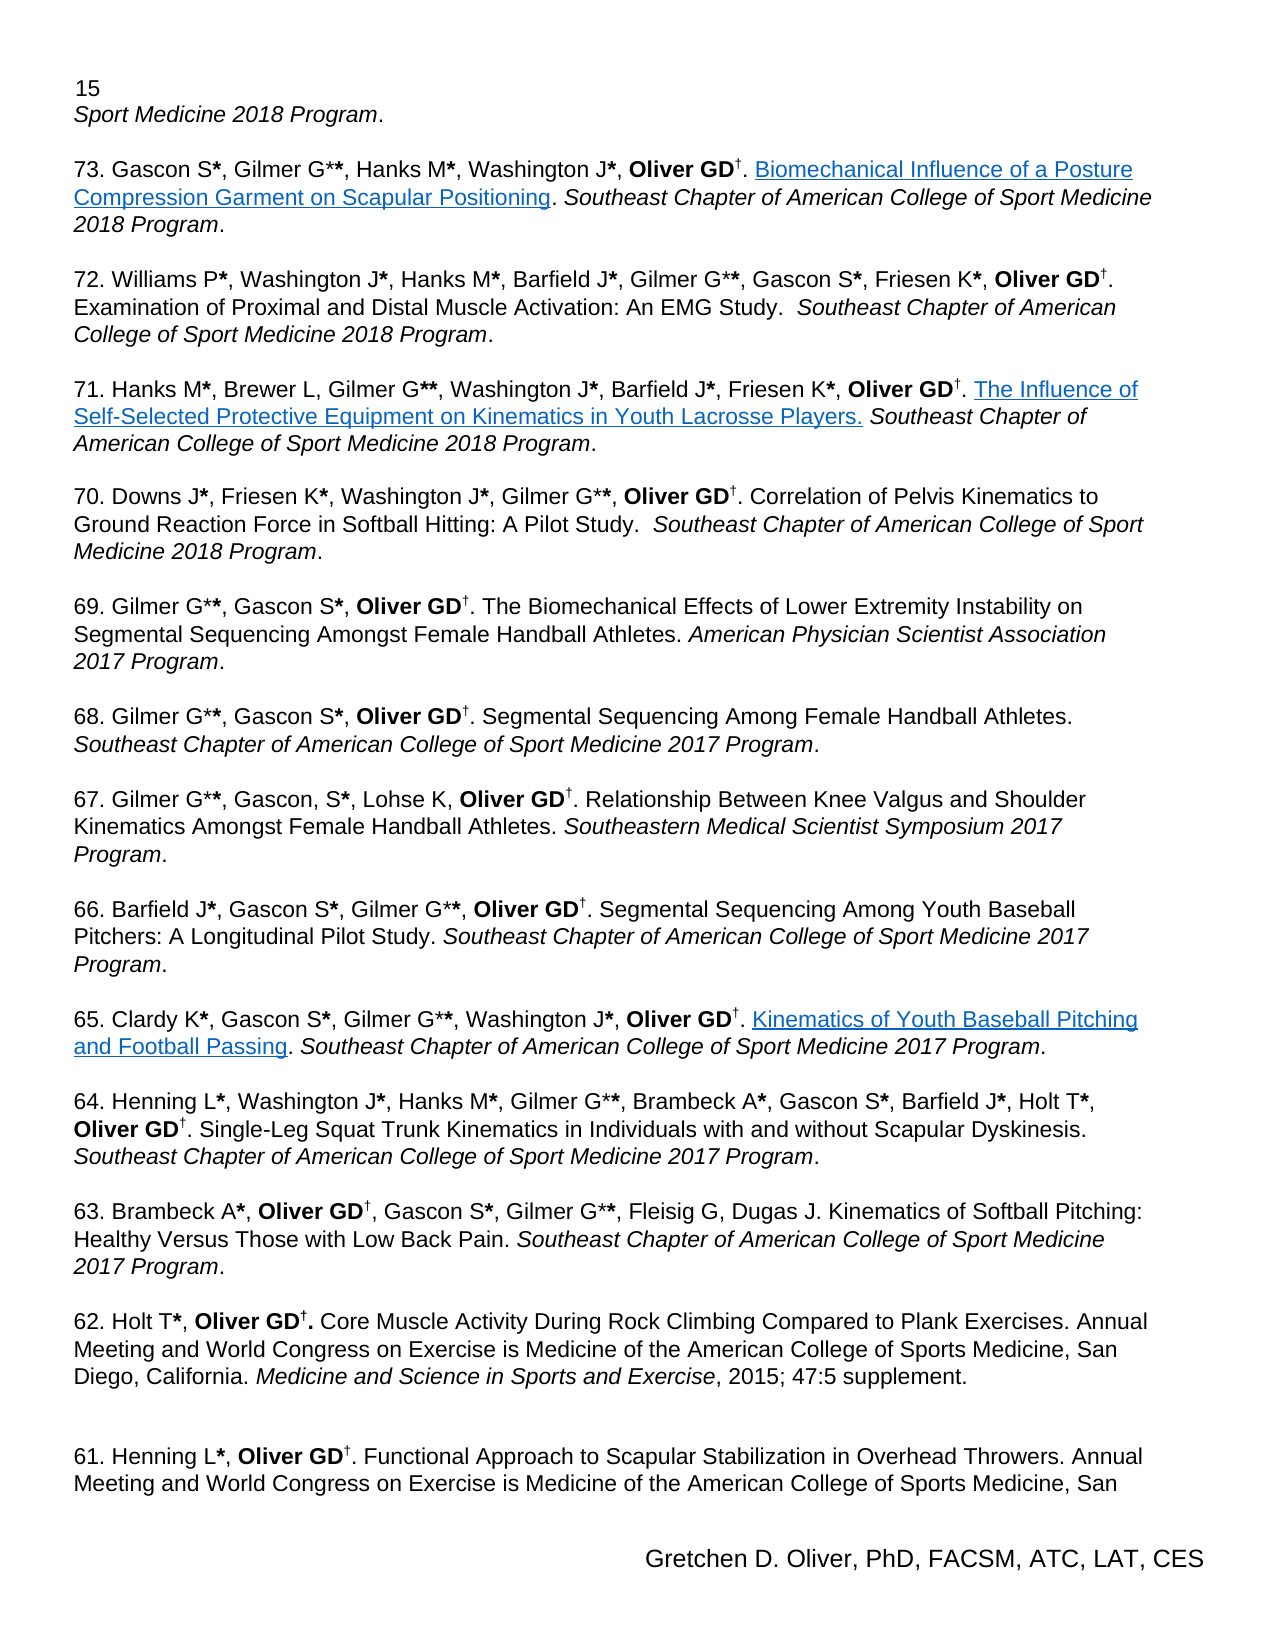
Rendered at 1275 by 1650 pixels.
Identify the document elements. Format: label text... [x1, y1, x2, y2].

text 2018 Program. [73, 211, 1161, 238]
text Medicine 2018 Program. [73, 538, 1161, 564]
text 73. Gascon S*, Gilmer G**, Hanks M*, Washington J*, Oliver GD†. Biomechanical Influence of a Posture [73, 156, 1161, 183]
text Oliver GD†. Single-Leg Squat Trunk Kinematics in Individuals with and without Scapular Dyskinesis. [73, 1116, 1161, 1142]
text Segmental Sequencing Amongst Female Handball Athletes. American Physician Scientist Association [73, 621, 1161, 647]
text 65. Clardy K*, Gascon S*, Gilmer G**, Washington J*, Oliver GD†. Kinematics of Youth Baseball Pitching [73, 1006, 1161, 1032]
text 61. Henning L*, Oliver GD†. Functional Approach to Scapular Stabilization in Overhead Throwers. Annual [73, 1443, 1161, 1469]
text 2017 Program. [73, 648, 1161, 674]
text American College of Sport Medicine 2018 Program. [73, 430, 1158, 456]
text 67. Gilmer G**, Gascon, S*, Lohse K, Oliver GD†. Relationship Between Knee Valgus and Shoulder [73, 786, 1161, 812]
text 2017 Program. [73, 1253, 1161, 1279]
text Compression Garment on Scapular Positioning. Southeast Chapter of American College of Sport Medicine [73, 184, 1161, 210]
text Southeast Chapter of American College of Sport Medicine 2017 Program. [73, 731, 1161, 757]
text Kinematics Amongst Female Handball Athletes. Southeastern Medical Scientist Symposium 2017 [73, 813, 1161, 839]
text Meeting and World Congress on Exercise is Medicine of the American College of Sports Medicine, San [73, 1336, 1161, 1362]
text Sport Medicine 2018 Program. [73, 101, 1161, 128]
text 69. Gilmer G**, Gascon S*, Oliver GD†. The Biomechanical Effects of Lower Extremity Instability on [73, 593, 1161, 619]
text 68. Gilmer G**, Gascon S*, Oliver GD†. Segmental Sequencing Among Female Handball Athletes. [73, 703, 1161, 729]
text Ground Reaction Force in Softball Hitting: A Pilot Study. Southeast Chapter of American College of Sport [73, 511, 1161, 537]
text Pitchers: A Longitudinal Pilot Study. Southeast Chapter of American College of Sport Medicine 2017 [73, 923, 1161, 949]
text Self-Selected Protective Equipment on Kinematics in Youth Lacrosse Players. Southeast Chapter of [73, 403, 1158, 429]
text 64. Henning L*, Washington J*, Hanks M*, Gilmer G**, Brambeck A*, Gascon S*, Barfield J*, Holt T*, [73, 1088, 1161, 1114]
text and Football Passing. Southeast Chapter of American College of Sport Medicine 2017 Program. [73, 1033, 1161, 1059]
text College of Sport Medicine 2018 Program. [73, 321, 1161, 348]
text 71. Hanks M*, Brewer L, Gilmer G**, Washington J*, Barfield J*, Friesen K*, Oliver GD†. The Influence of [73, 376, 1158, 403]
text 62. Holt T*, Oliver GD†. Core Muscle Activity During Rock Climbing Compared to Plank Exercises. Annual [73, 1308, 1161, 1334]
text 72. Williams P*, Washington J*, Hanks M*, Barfield J*, Gilmer G**, Gascon S*, Friesen K*, Oliver GD†. [73, 266, 1161, 293]
text Healthy Versus Those with Low Back Pain. Southeast Chapter of American College of Sport Medicine [73, 1226, 1161, 1252]
text Meeting and World Congress on Exercise is Medicine of the American College of Sports Medicine, San [73, 1470, 1161, 1496]
text Program. [73, 951, 1161, 977]
text Program. [73, 841, 1161, 867]
text 63. Brambeck A*, Oliver GD†, Gascon S*, Gilmer G**, Fleisig G, Dugas J. Kinematics of Softball Pitching: [73, 1198, 1161, 1224]
text 70. Downs J*, Friesen K*, Washington J*, Gilmer G**, Oliver GD†. Correlation of Pelvis Kinematics to [73, 483, 1161, 509]
text Examination of Proximal and Distal Muscle Activation: An EMG Study. Southeast Chapter of American [73, 294, 1161, 320]
text 66. Barfield J*, Gascon S*, Gilmer G**, Oliver GD†. Segmental Sequencing Among Youth Baseball [73, 896, 1161, 922]
text Southeast Chapter of American College of Sport Medicine 2017 Program. [73, 1143, 1161, 1169]
text Diego, California. Medicine and Science in Sports and Exercise, 2015; 47:5 supplement. [73, 1363, 1162, 1389]
